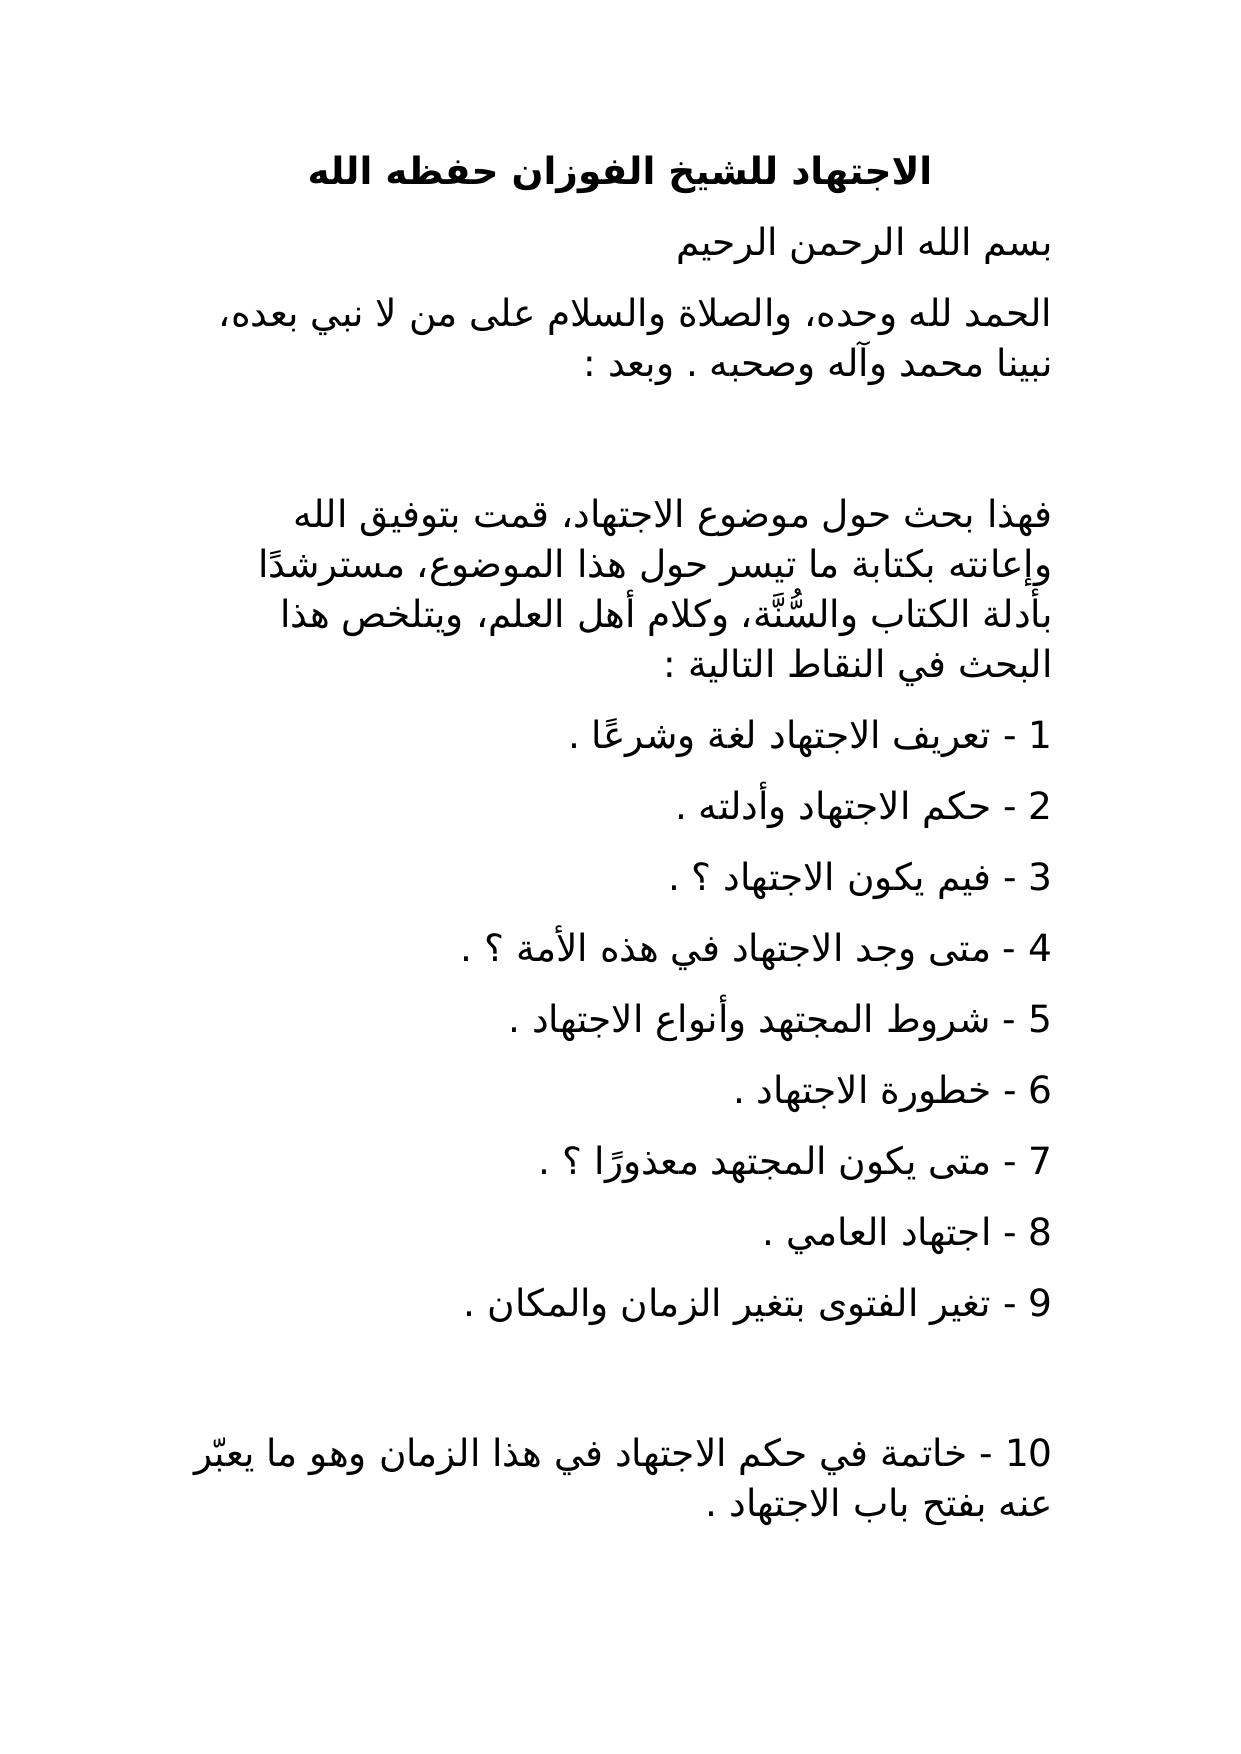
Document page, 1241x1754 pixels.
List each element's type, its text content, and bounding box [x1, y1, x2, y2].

text 1 - تعريف الاجتهاد لغة وشرعًا . [187, 714, 1053, 757]
text 6 - خطورة الاجتهاد . [187, 1068, 1053, 1112]
text 8 - اجتهاد العامي . [187, 1210, 1053, 1254]
text 4 - متى وجد الاجتهاد في هذه الأمة ؟ . [187, 926, 1053, 970]
text فهذا بحث حول موضوع الاجتهاد، قمت بتوفيق الله وإعانته بكتابة ما تيسر حول هذا الموضوع، مسترشدًا بأدلة الكتاب والسُّنَّة، وكلام أهل العلم، ويتلخص هذا البحث في النقاط التالية : [187, 492, 1053, 686]
text 2 - حكم الاجتهاد وأدلته . [187, 784, 1053, 828]
text 5 - شروط المجتهد وأنواع الاجتهاد . [187, 997, 1053, 1041]
text 3 - فيم يكون الاجتهاد ؟ . [187, 856, 1053, 899]
text الاجتهاد للشيخ الفوزان حفظه الله [187, 150, 1053, 194]
text 9 - تغير الفتوى بتغير الزمان والمكان . [187, 1281, 1053, 1325]
text 7 - متى يكون المجتهد معذورًا ؟ . [187, 1139, 1053, 1183]
text بسم الله الرحمن الرحيم [187, 221, 1053, 264]
text 10 - خاتمة في حكم الاجتهاد في هذا الزمان وهو ما يعبّر عنه بفتح باب الاجتهاد . [187, 1432, 1053, 1525]
text الحمد لله وحده، والصلاة والسلام على من لا نبي بعده، نبينا محمد وآله وصحبه . وبعد : [187, 292, 1053, 386]
